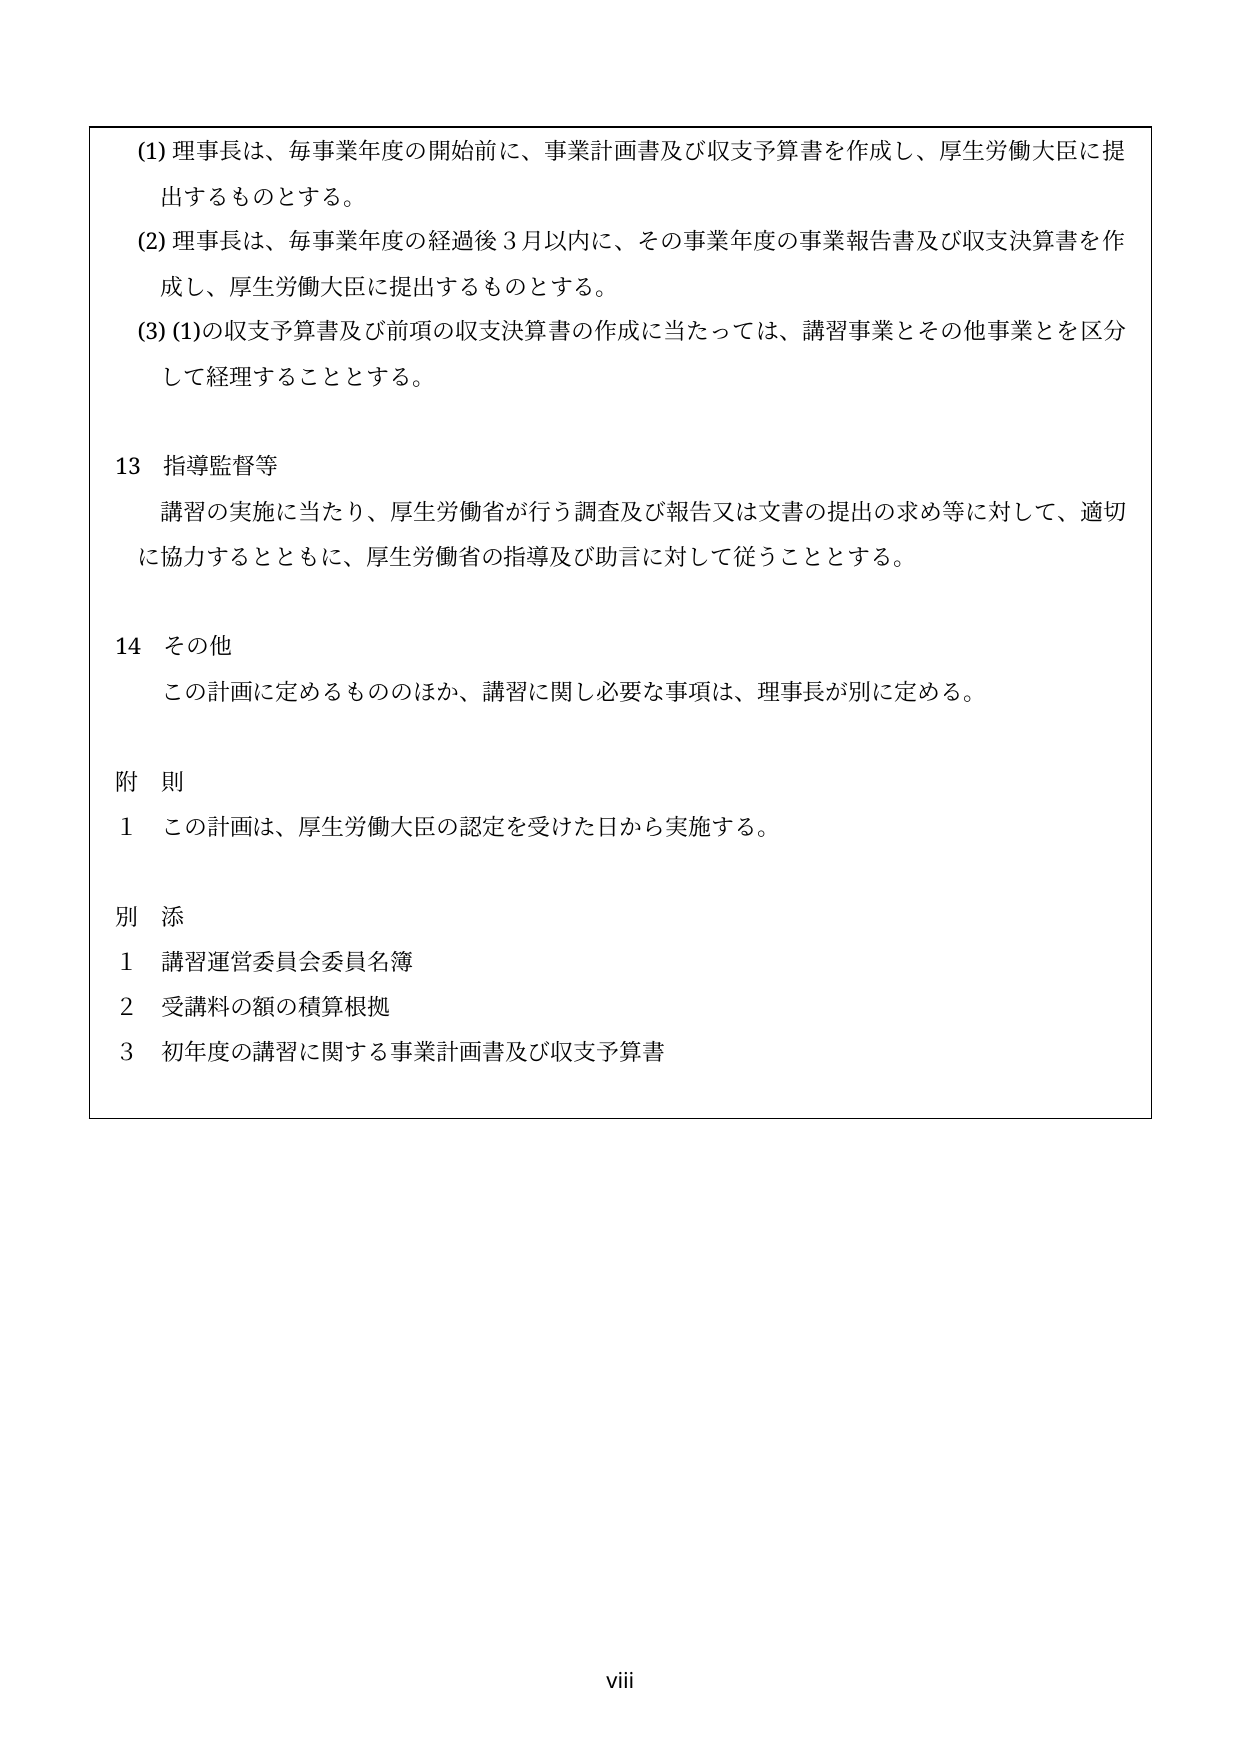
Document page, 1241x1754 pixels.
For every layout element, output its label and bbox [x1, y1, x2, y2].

table_header [90, 128, 1151, 1117]
